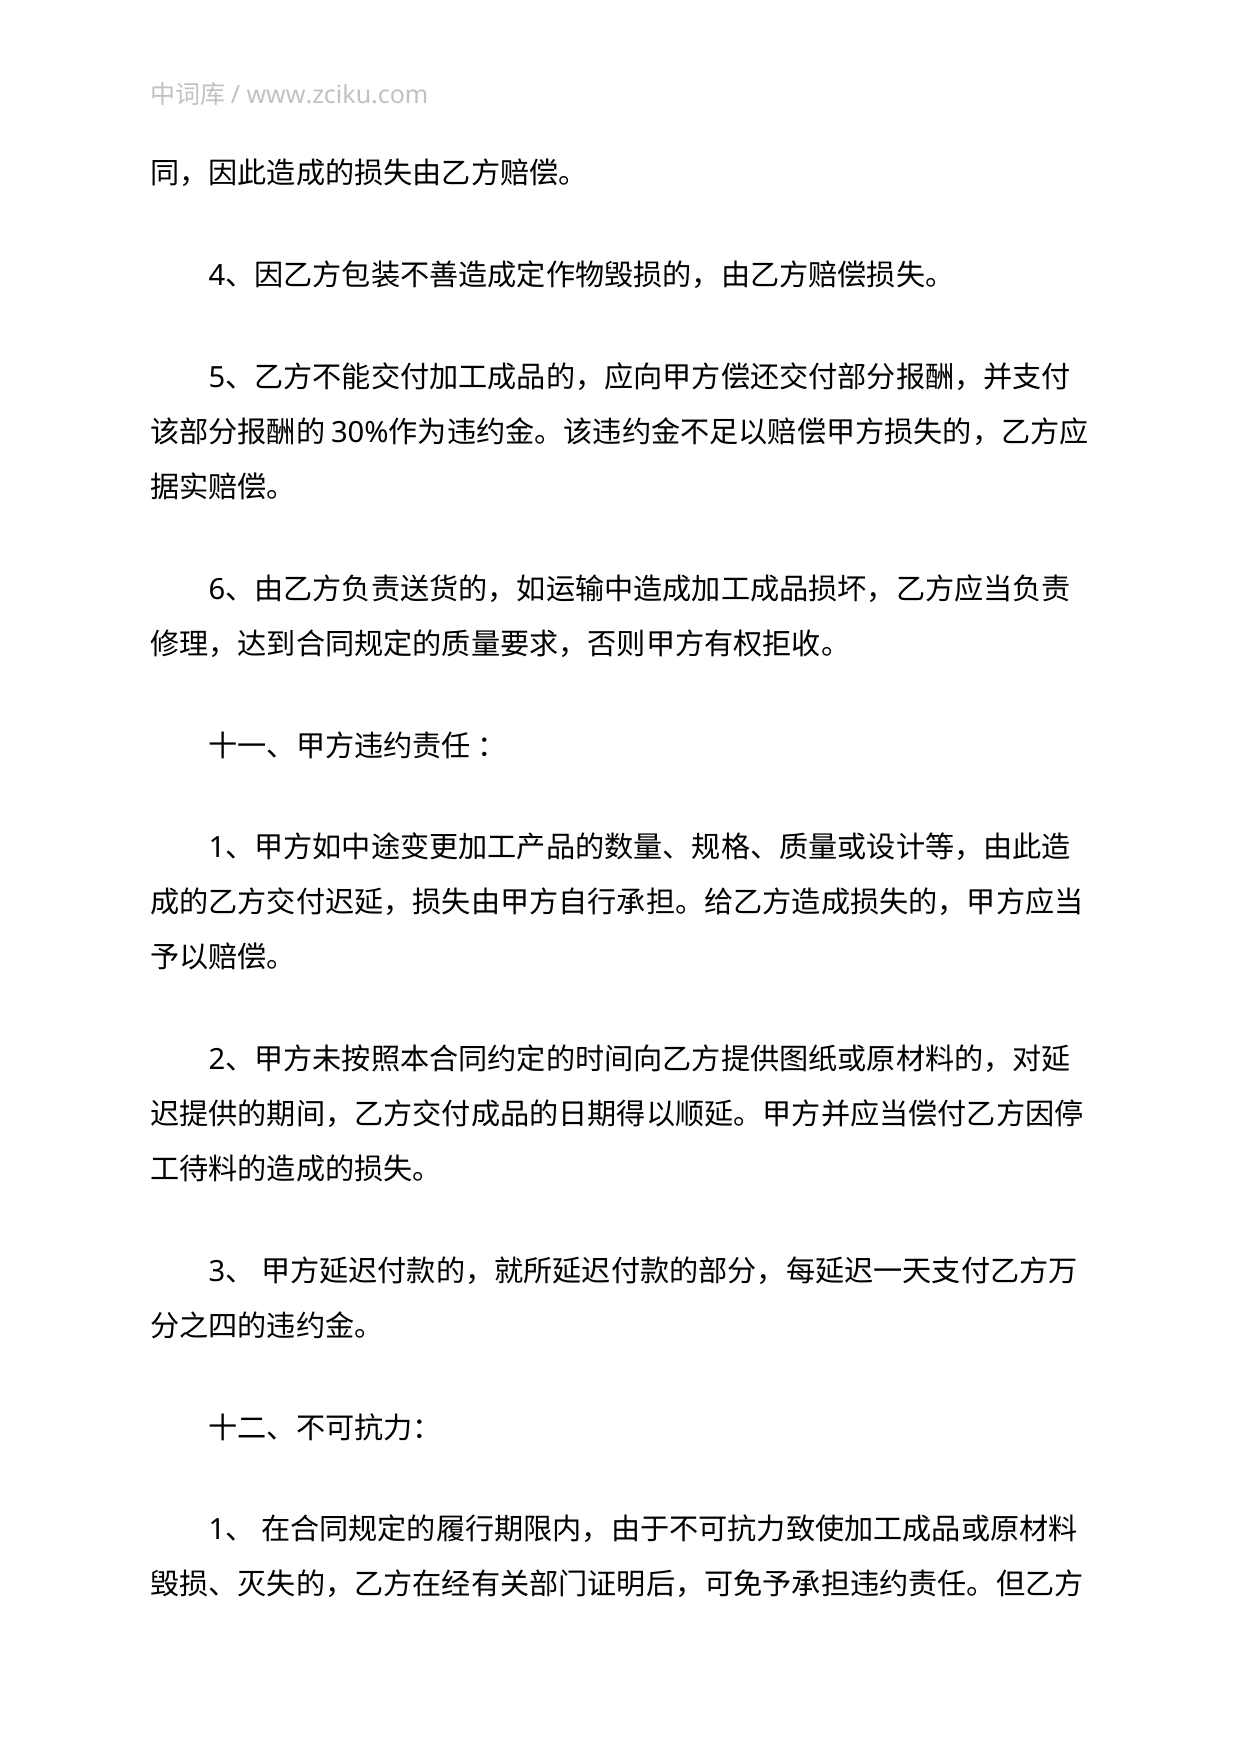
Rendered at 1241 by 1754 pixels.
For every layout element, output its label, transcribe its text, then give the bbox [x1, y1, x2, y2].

text 2、甲方未按照本合同约定的时间向乙方提供图纸或原材料的，对延迟提供的期间，乙方交付成品的日期得以顺延。甲方并应当偿付乙方因停工待料的造成的损失。 [150, 1036, 1090, 1188]
text 十一、甲方违约责任 ： [150, 722, 1090, 764]
text 5、乙方不能交付加工成品的，应向甲方偿还交付部分报酬，并支付该部分报酬的30%作为违约金。该违约金不足以赔偿甲方损失的，乙方应据实赔偿。 [150, 354, 1090, 506]
text 6、由乙方负责送货的，如运输中造成加工成品损坏，乙方应当负责修理，达到合同规定的质量要求，否则甲方有权拒收。 [150, 566, 1090, 663]
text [150, 150, 1090, 192]
text 3、 甲方延迟付款的，就所延迟付款的部分，每延迟一天支付乙方万分之四的违约金。 [150, 1247, 1090, 1345]
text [150, 1506, 1090, 1603]
text 4、因乙方包装不善造成定作物毁损的，由乙方赔偿损失。 [150, 252, 1090, 294]
text 十二、不可抗力： [150, 1404, 1090, 1446]
text 1、甲方如中途变更加工产品的数量、规格、质量或设计等，由此造成的乙方交付迟延，损失由甲方自行承担。给乙方造成损失的，甲方应当予以赔偿。 [150, 824, 1090, 976]
